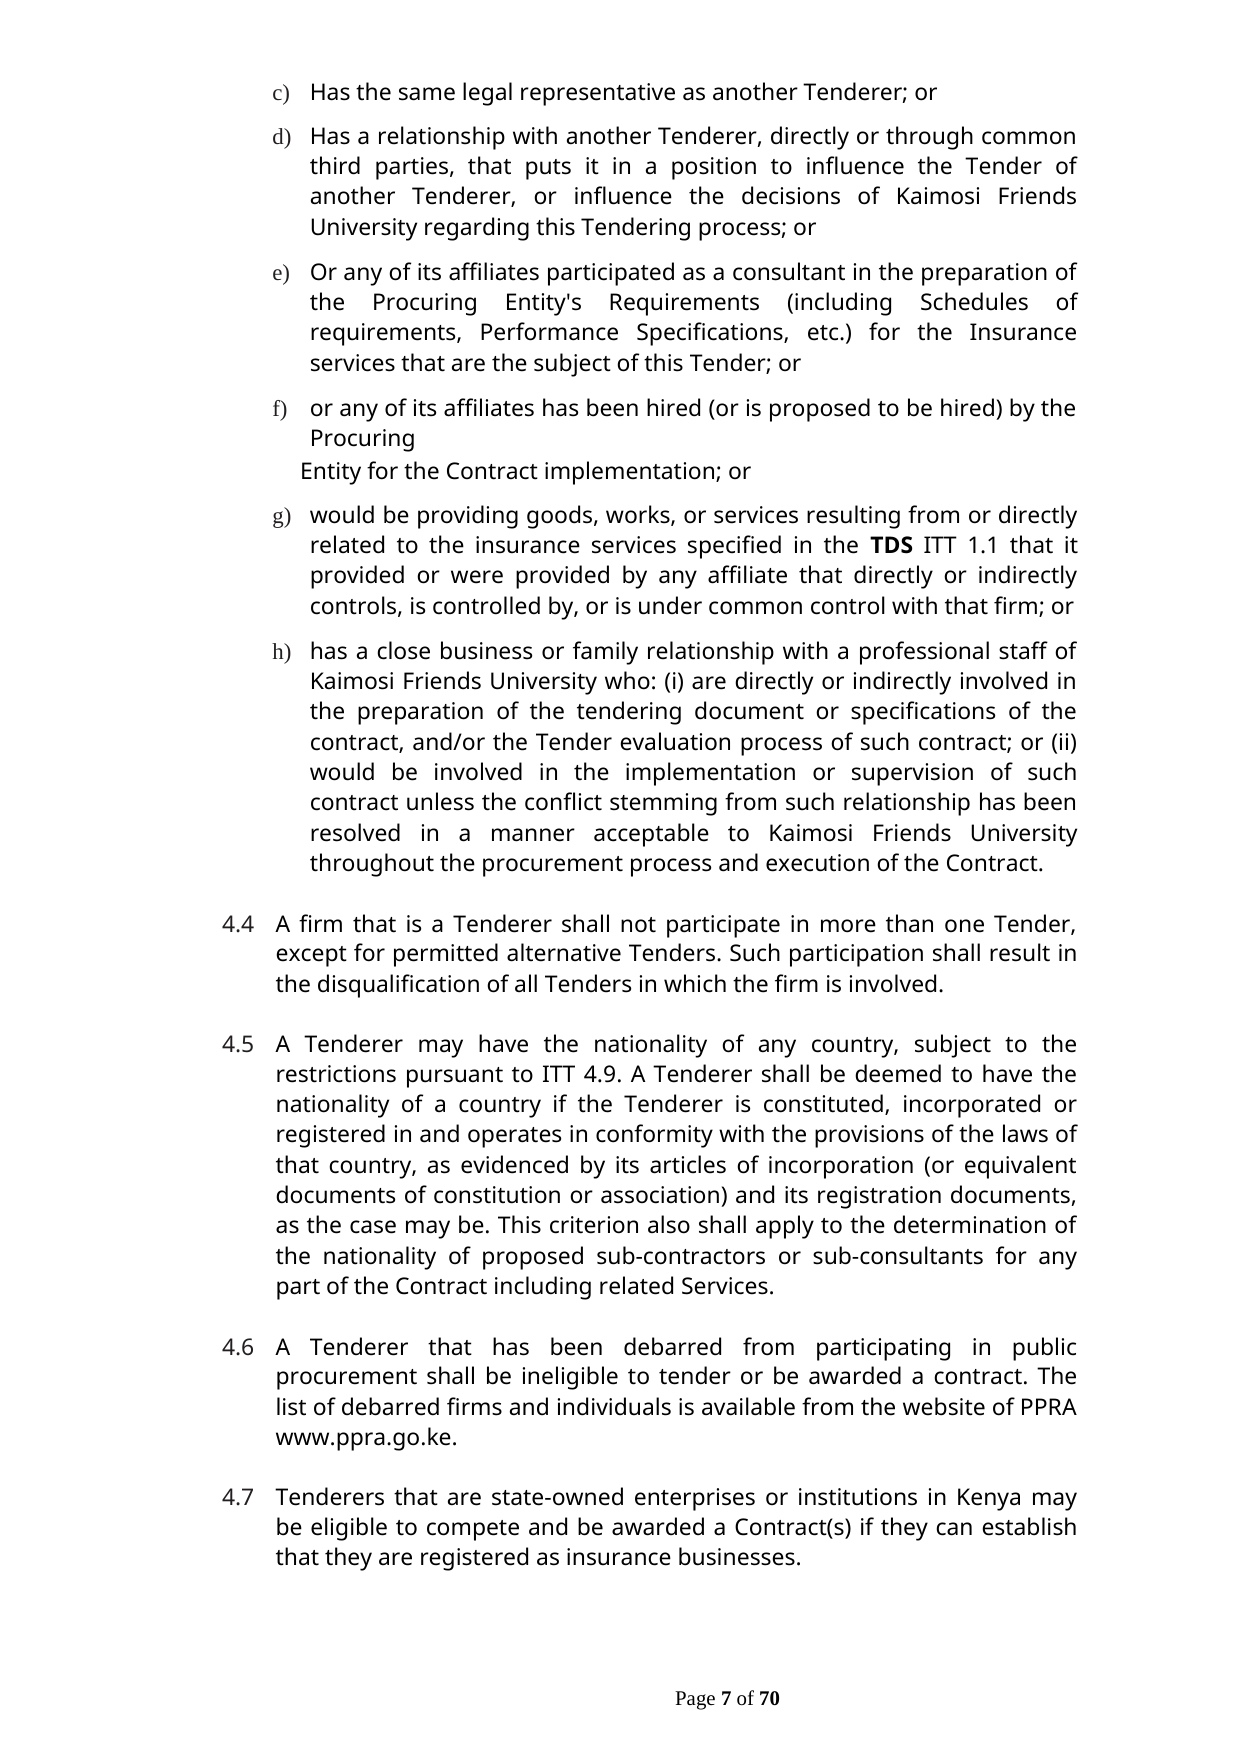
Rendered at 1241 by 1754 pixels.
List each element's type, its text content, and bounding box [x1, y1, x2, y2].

list Has the same legal representative as another Tenderer; or [272, 76, 1078, 107]
list A Tenderer may have the nationality of any country, subject to the restrictions pursuant to ITT 4.9. A Tenderer shall be deemed to have the nationality of a country if the Tenderer is constituted, incorporated or registered in and operates in conformity with the provisions of the laws of that country, as evidenced by its articles of incorporation (or equivalent documents of constitution or association) and its registration documents, as the case may be. This criterion also shall apply to the determination of the nationality of proposed sub-contractors or sub-consultants for any part of the Contract including related Services. [222, 1028, 1078, 1301]
list has a close business or family relationship with a professional staff of Kaimosi Friends University who: (i) are directly or indirectly involved in the preparation of the tendering document or specifications of the contract, and/or the Tender evaluation process of such contract; or (ii) would be involved in the implementation or supervision of such contract unless the conflict stemming from such relationship has been resolved in a manner acceptable to Kaimosi Friends University throughout the procurement process and execution of the Contract. [272, 636, 1078, 878]
list A Tenderer that has been debarred from participating in public procurement shall be ineligible to tender or be awarded a contract. The list of debarred firms and individuals is available from the website of PPRA www.ppra.go.ke. [222, 1331, 1078, 1452]
list Or any of its affiliates participated as a consultant in the preparation of the Procuring Entity's Requirements (including Schedules of requirements, Performance Specifications, etc.) for the Insurance services that are the subject of this Tender; or [272, 257, 1078, 378]
text Entity for the Contract implementation; or [300, 455, 1078, 486]
list would be providing goods, works, or services resulting from or directly related to the insurance services specified in the TDS ITT 1.1 that it provided or were provided by any affiliate that directly or indirectly controls, is controlled by, or is under common control with that firm; or [272, 500, 1078, 621]
list Has a relationship with another Tenderer, directly or through common third parties, that puts it in a position to influence the Tender of another Tenderer, or influence the decisions of Kaimosi Friends University regarding this Tendering process; or [272, 121, 1078, 242]
list or any of its affiliates has been hired (or is proposed to be hired) by the Procuring [272, 392, 1078, 453]
list Tenderers that are state-owned enterprises or institutions in Kenya may be eligible to compete and be awarded a Contract(s) if they can establish that they are registered as insurance businesses. [222, 1482, 1078, 1572]
list A firm that is a Tenderer shall not participate in more than one Tender, except for permitted alternative Tenders. Such participation shall result in the disqualification of all Tenders in which the firm is involved. [222, 908, 1078, 999]
